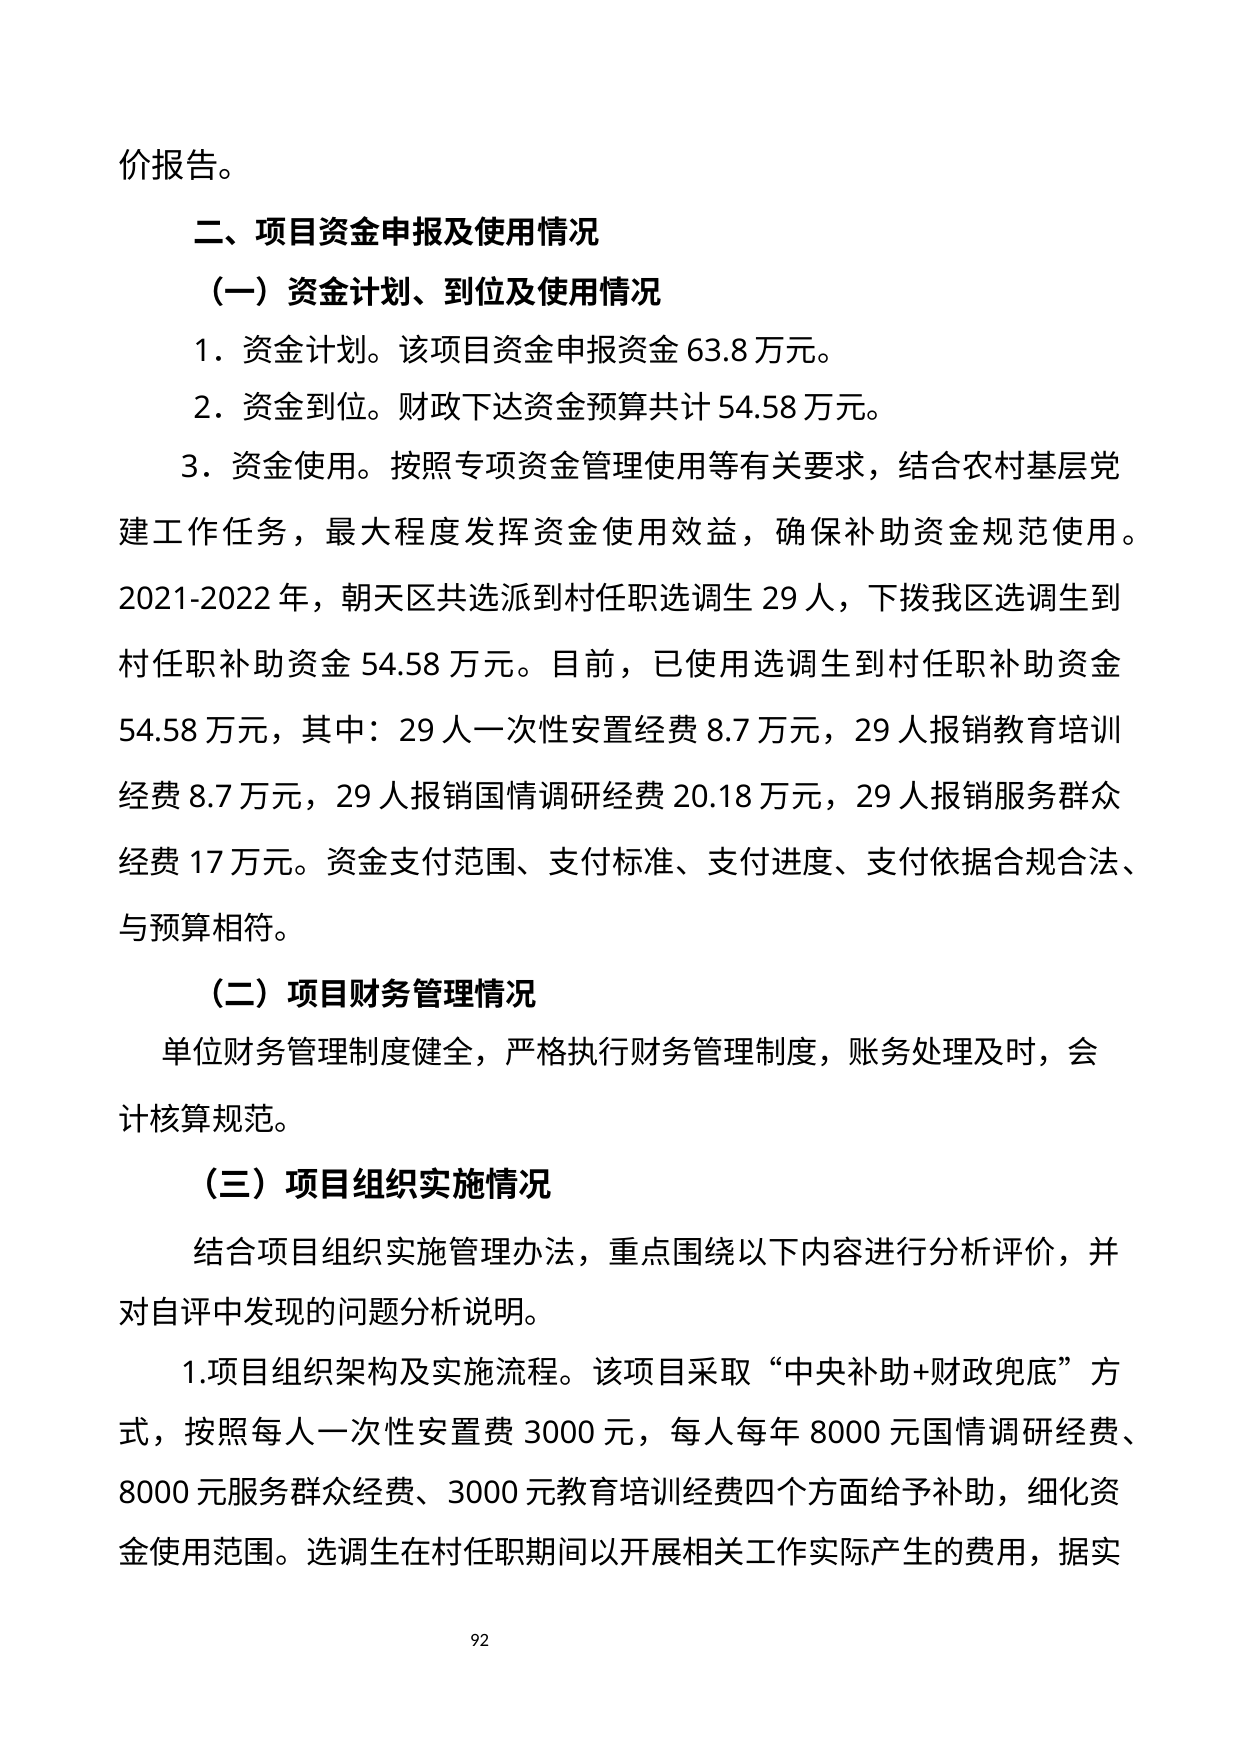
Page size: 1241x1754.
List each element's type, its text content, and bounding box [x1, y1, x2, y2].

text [118, 1335, 1122, 1575]
text 3．资金使用。按照专项资金管理使用等有关要求，结合农村基层党建工作任务，最大程度发挥资金使用效益，确保补助资金规范使用。2021-2022年，朝天区共选派到村任职选调生29人，下拨我区选调生到村任职补助资金54.58万元。目前，已使用选调生到村任职补助资金54.58万元，其中：29人一次性安置经费8.7万元，29人报销教育培训经费8.7万元，29人报销国情调研经费20.18万元，29人报销服务群众经费17万元。资金支付范围、支付标准、支付进度、支付依据合规合法、与预算相符。 [118, 431, 1122, 959]
text （一）资金计划、到位及使用情况 [118, 256, 1122, 316]
text 2．资金到位。财政下达资金预算共计54.58万元。 [118, 372, 1122, 431]
text 结合项目组织实施管理办法，重点围绕以下内容进行分析评价，并对自评中发现的问题分析说明。 [118, 1215, 1122, 1335]
text （二）项目财务管理情况 [118, 959, 1122, 1017]
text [118, 130, 1122, 196]
list （三）项目组织实施情况 [118, 1149, 1122, 1215]
text 二、项目资金申报及使用情况 [118, 196, 1122, 256]
text 单位财务管理制度健全，严格执行财务管理制度，账务处理及时，会计核算规范。 [118, 1017, 1122, 1149]
text 1．资金计划。该项目资金申报资金63.8万元。 [118, 316, 1122, 372]
